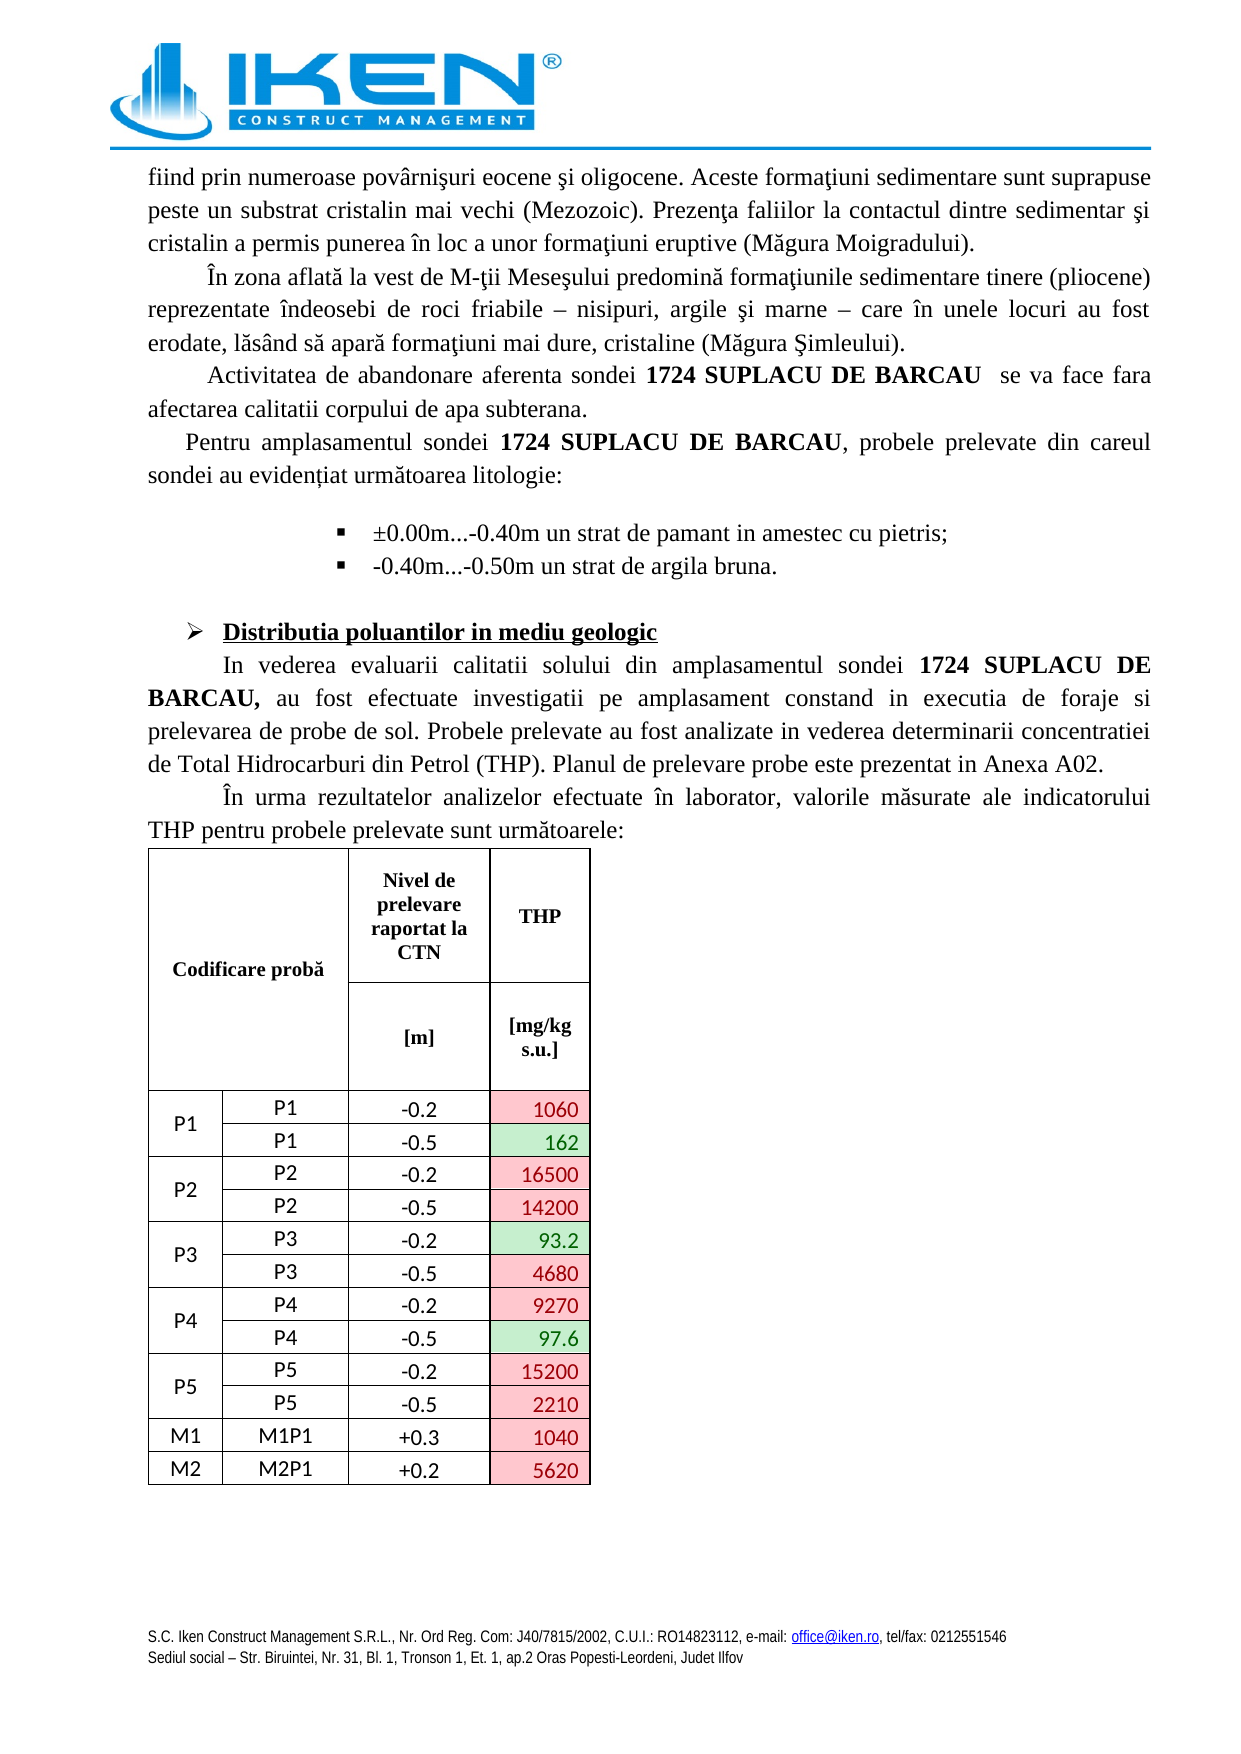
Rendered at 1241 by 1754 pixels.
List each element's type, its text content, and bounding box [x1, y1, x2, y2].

table_cell M2 [149, 1452, 222, 1484]
table_cell [m] [349, 983, 489, 1090]
table_cell M1P1 [223, 1419, 348, 1451]
list Distributia poluantilor in mediu geologic [185, 617, 1152, 646]
table_cell +0.2 [349, 1452, 489, 1484]
table_cell P3 [223, 1222, 348, 1254]
table_cell -0.2 [349, 1354, 489, 1385]
table_cell -0.2 [349, 1091, 489, 1123]
table_header THP [491, 849, 589, 982]
table_cell P4 [223, 1288, 348, 1320]
table_cell 15200 [491, 1354, 589, 1385]
table_cell 2210 [491, 1386, 589, 1418]
table_cell P1 [223, 1124, 348, 1156]
table_cell P5 [149, 1354, 222, 1418]
table_cell P4 [223, 1321, 348, 1352]
table_cell 93.2 [491, 1222, 589, 1254]
picture [110, 43, 1152, 150]
table_cell -0.5 [349, 1321, 489, 1352]
table_cell M2P1 [223, 1452, 348, 1484]
table_cell P3 [149, 1222, 222, 1287]
table_cell P1 [223, 1091, 348, 1123]
text În urma rezultatelor analizelor efectuate în laborator, valorile măsurate ale indicatorului THP pentru probele prelevate sunt următoarele: [148, 782, 1152, 844]
table_cell 14200 [491, 1190, 589, 1221]
table_cell P2 [223, 1190, 348, 1221]
table_cell P1 [149, 1091, 222, 1156]
table_cell 4680 [491, 1255, 589, 1287]
table_cell [mg/kg s.u.] [491, 983, 589, 1090]
table_cell M1 [149, 1419, 222, 1451]
table_cell P5 [223, 1354, 348, 1385]
table_cell P5 [223, 1386, 348, 1418]
table_cell -0.2 [349, 1288, 489, 1320]
table_cell -0.5 [349, 1190, 489, 1221]
table_cell 162 [491, 1124, 589, 1156]
table_cell +0.3 [349, 1419, 489, 1451]
table_header Codificare probă [149, 849, 348, 1090]
text In vederea evaluarii calitatii solului din amplasamentul sondei 1724 SUPLACU DE BARCAU, au fost efectuate investigatii pe amplasament constand in executia de foraje si prelevarea de probe de sol. Probele prelevate au fost analizate in vederea determinarii concentratiei de Total Hidrocarburi din Petrol (THP). Planul de prelevare probe este prezentat in Anexa A02. [148, 650, 1152, 778]
text Activitatea de abandonare aferenta sondei 1724 SUPLACU DE BARCAU se va face fara afectarea calitatii corpului de apa subterana. [148, 361, 1152, 422]
table_cell 9270 [491, 1288, 589, 1320]
table_cell P4 [149, 1288, 222, 1352]
list ±0.00m...-0.40m un strat de pamant in amestec cu pietris; [335, 518, 1152, 546]
table_cell -0.2 [349, 1222, 489, 1254]
table_cell P2 [149, 1157, 222, 1221]
table_cell -0.5 [349, 1255, 489, 1287]
table_cell -0.5 [349, 1386, 489, 1418]
text Pentru amplasamentul sondei 1724 SUPLACU DE BARCAU, probele prelevate din careul sondei au evidențiat următoarea litologie: [148, 427, 1152, 488]
table_cell 1040 [491, 1419, 589, 1451]
table_cell 1060 [491, 1091, 589, 1123]
table_cell 97.6 [491, 1321, 589, 1352]
list -0.40m...-0.50m un strat de argila bruna. [335, 551, 1152, 579]
table_cell 16500 [491, 1157, 589, 1188]
table_cell -0.2 [349, 1157, 489, 1188]
text În zona aflată la vest de M-ţii Meseşului predomină formaţiunile sedimentare tinere (pliocene) reprezentate îndeosebi de roci friabile – nisipuri, argile şi marne – care în unele locuri au fost erodate, lăsând să apară formaţiuni mai dure, cristaline (Măgura Şimleului). [148, 262, 1152, 356]
table_header Nivel de prelevare raportat la CTN [349, 849, 489, 982]
table_cell 5620 [491, 1452, 589, 1484]
table_cell P3 [223, 1255, 348, 1287]
table_cell P2 [223, 1157, 348, 1188]
table_cell -0.5 [349, 1124, 489, 1156]
